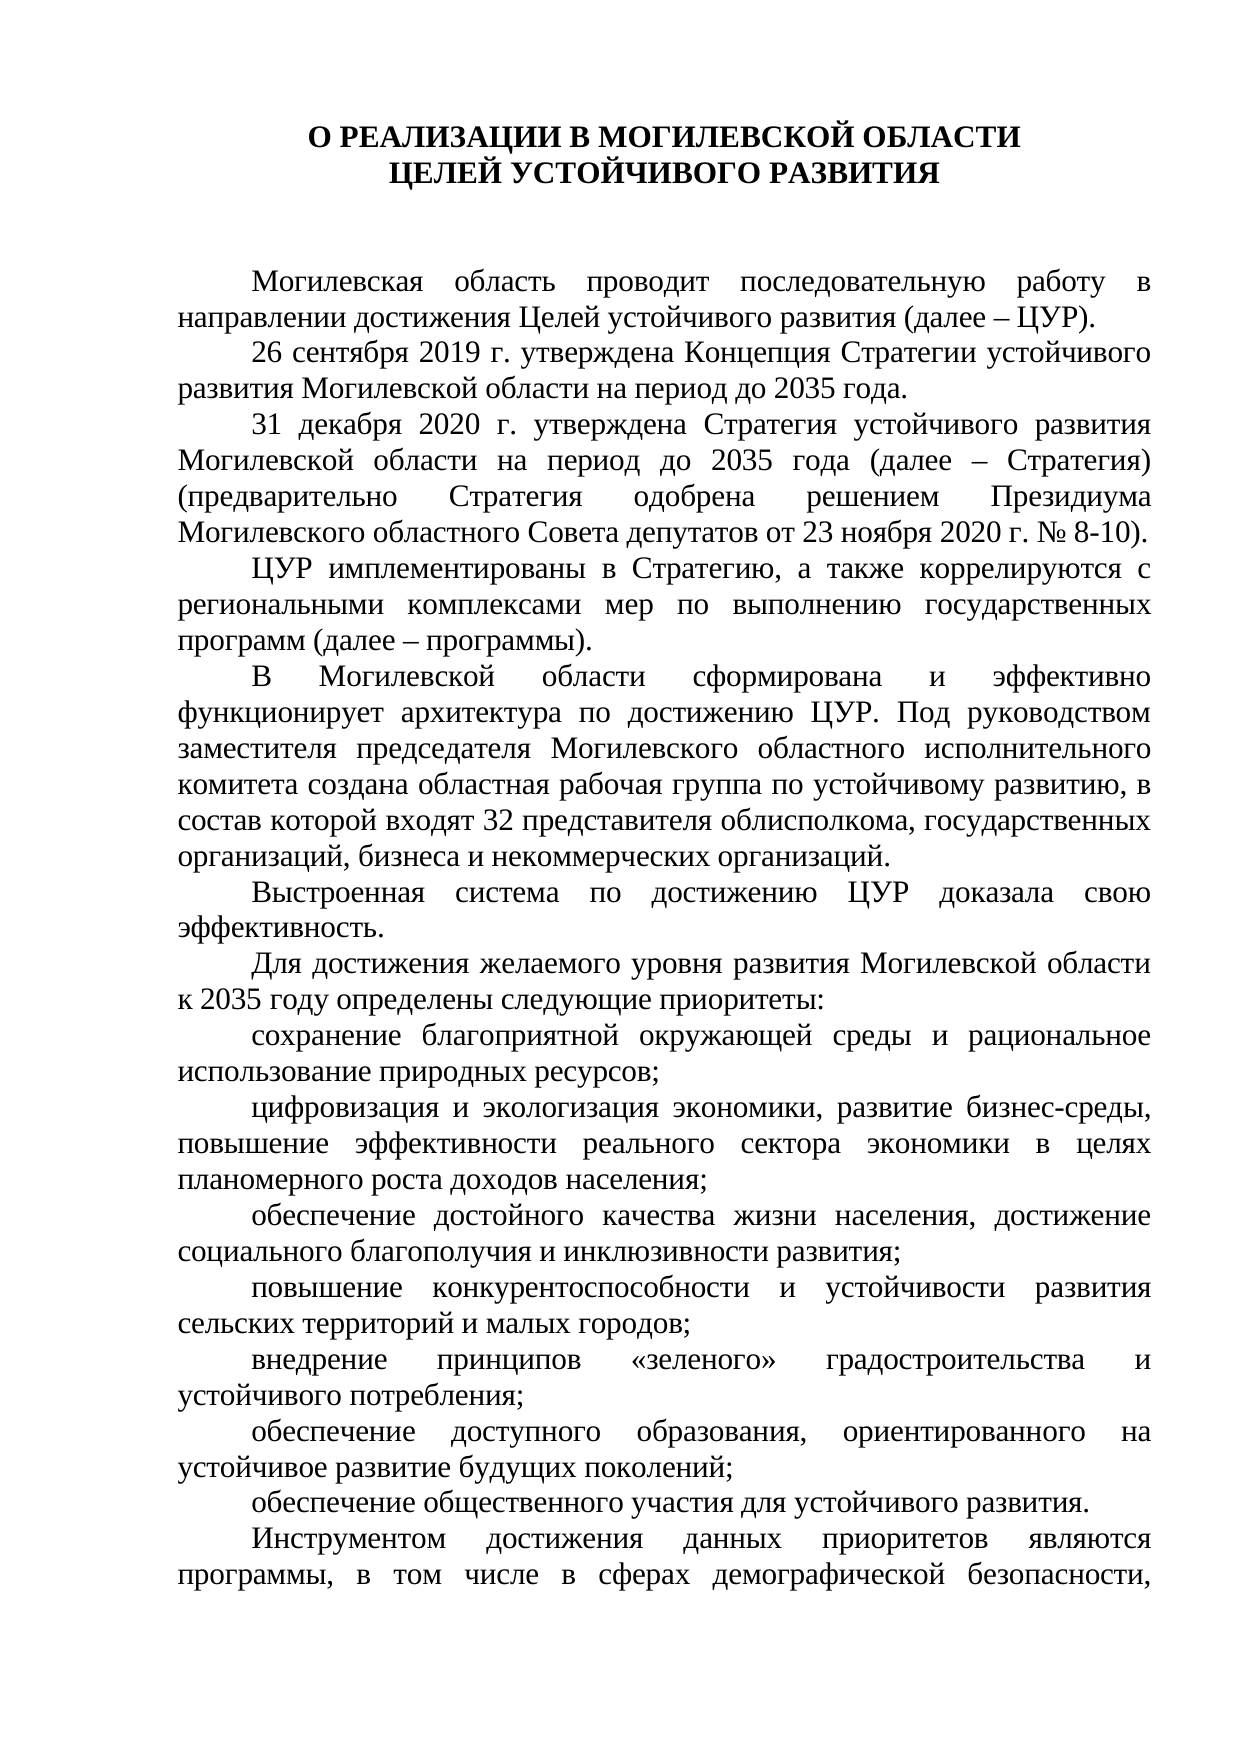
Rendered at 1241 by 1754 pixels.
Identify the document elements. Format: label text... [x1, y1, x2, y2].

text повышение конкурентоспособности и устойчивости развития сельских территорий и малых городов; [177, 1268, 1152, 1340]
text ЦЕЛЕЙ УСТОЙЧИВОГО РАЗВИТИЯ [177, 154, 1152, 190]
text цифровизация и экологизация экономики, развитие бизнес-среды, повышение эффективности реального сектора экономики в целях планомерного роста доходов населения; [177, 1088, 1152, 1196]
text Могилевская область проводит последовательную работу в направлении достижения Целей устойчивого развития (далее – ЦУР). [177, 262, 1152, 334]
text обеспечение общественного участия для устойчивого развития. [177, 1484, 1152, 1520]
text 26 сентября 2019 г. утверждена Концепция Стратегии устойчивого развития Могилевской области на период до 2035 года. [177, 334, 1152, 406]
text сохранение благоприятной окружающей среды и рациональное использование природных ресурсов; [177, 1017, 1152, 1088]
text Для достижения желаемого уровня развития Могилевской области к 2035 году определены следующие приоритеты: [177, 945, 1152, 1017]
text обеспечение доступного образования, ориентированного на устойчивое развитие будущих поколений; [177, 1412, 1152, 1484]
text ЦУР имплементированы в Стратегию, а также коррелируются с региональными комплексами мер по выполнению государственных программ (далее – программы). [177, 549, 1152, 657]
text обеспечение достойного качества жизни населения, достижение социального благополучия и инклюзивности развития; [177, 1196, 1152, 1268]
text В Могилевской области сформирована и эффективно функционирует архитектура по достижению ЦУР. Под руководством заместителя председателя Могилевского областного исполнительного комитета создана областная рабочая группа по устойчивому развитию, в состав которой входят 32 представителя облисполкома, государственных организаций, бизнеса и некоммерческих организаций. [177, 657, 1152, 873]
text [177, 1520, 1152, 1592]
text внедрение принципов «зеленого» градостроительства и устойчивого потребления; [177, 1340, 1152, 1412]
text Выстроенная система по достижению ЦУР доказала свою эффективность. [177, 873, 1152, 945]
text 31 декабря 2020 г. утверждена Стратегия устойчивого развития Могилевской области на период до 2035 года (далее – Стратегия) (предварительно Стратегия одобрена решением Президиума Могилевского областного Совета депутатов от 23 ноября 2020 г. № 8-10). [177, 406, 1152, 549]
text О РЕАЛИЗАЦИИ В МОГИЛЕВСКОЙ ОБЛАСТИ [177, 118, 1152, 154]
